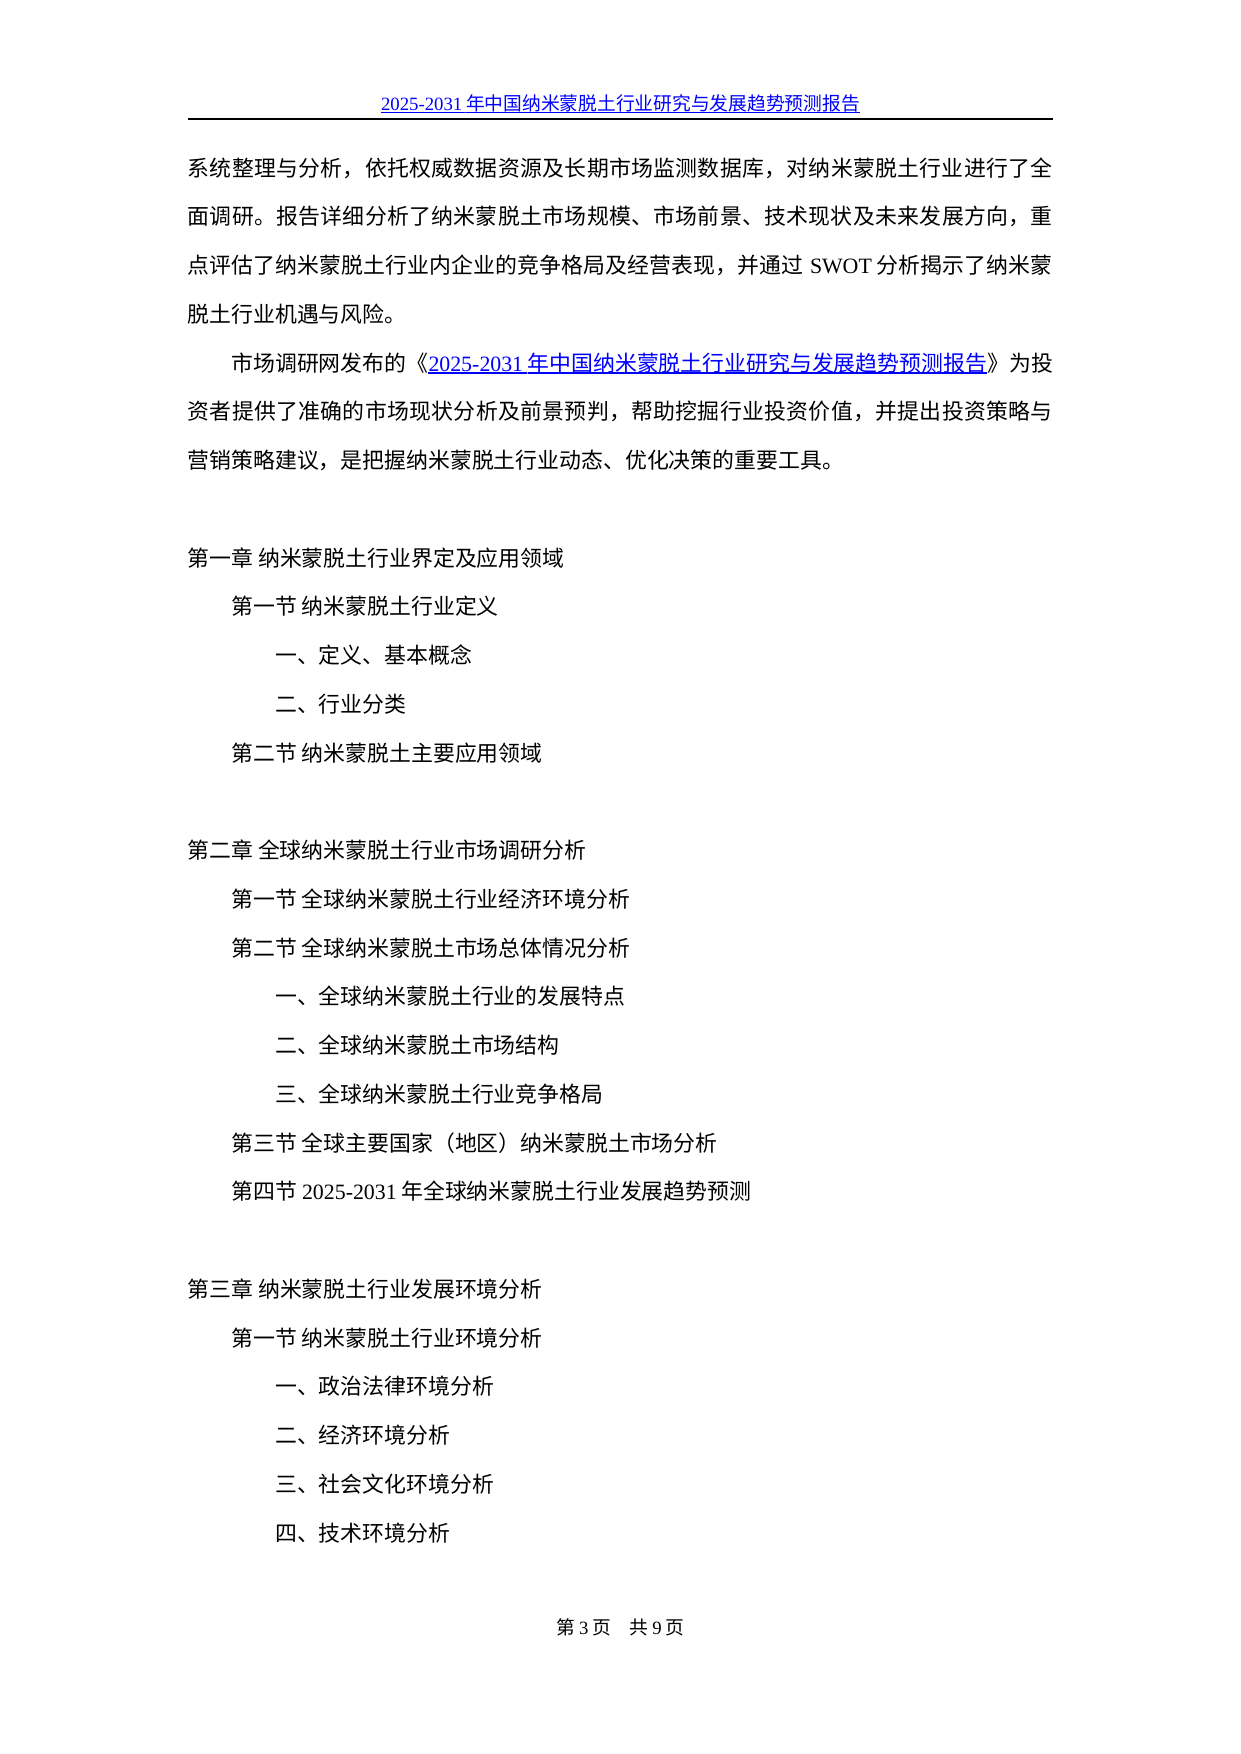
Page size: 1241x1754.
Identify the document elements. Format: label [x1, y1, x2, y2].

text [187, 150, 1053, 1548]
